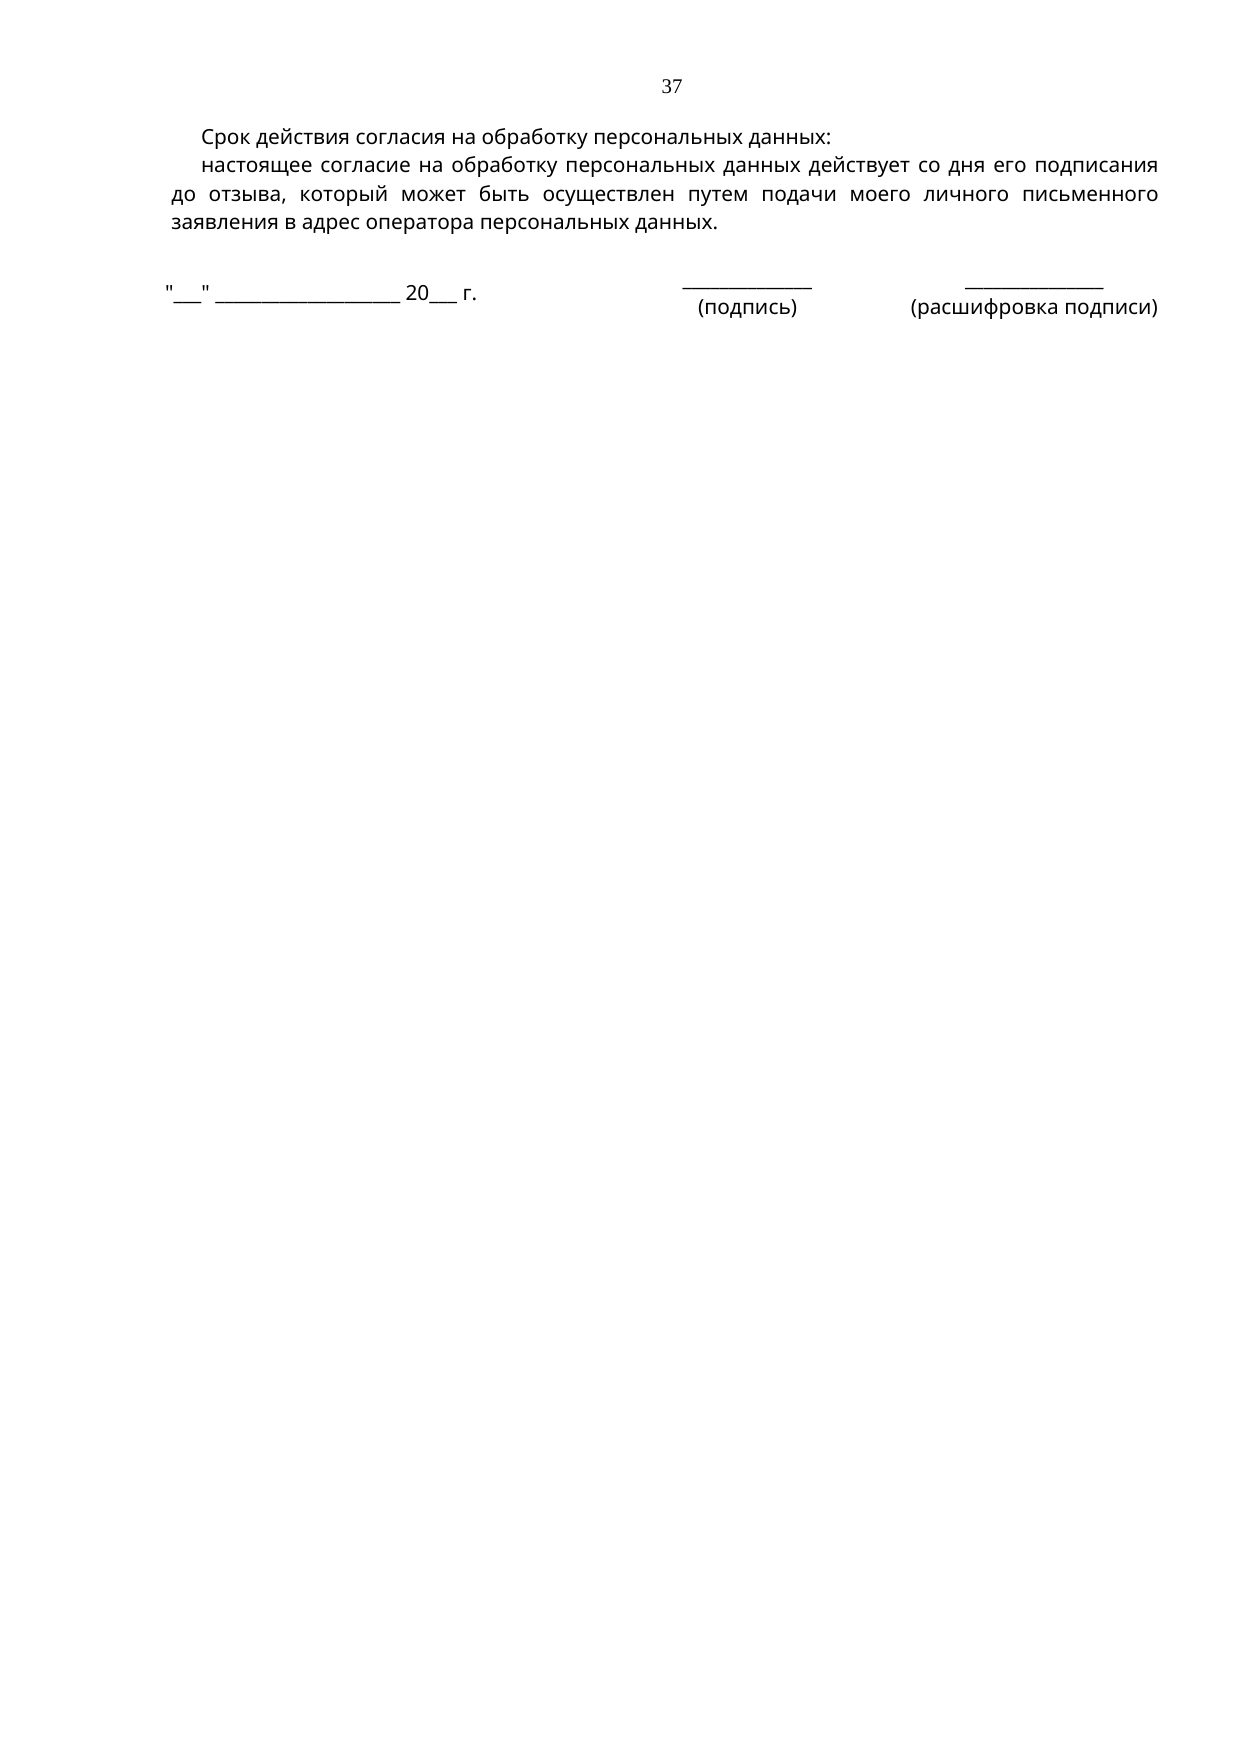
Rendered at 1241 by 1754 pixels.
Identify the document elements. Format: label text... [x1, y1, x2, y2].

table_cell "___" ____________________ 20___ г. [165, 264, 593, 349]
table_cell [165, 122, 1166, 264]
table_cell _______________ (расшифровка подписи) [902, 264, 1166, 349]
table_cell ______________ (подпись) [593, 264, 902, 349]
